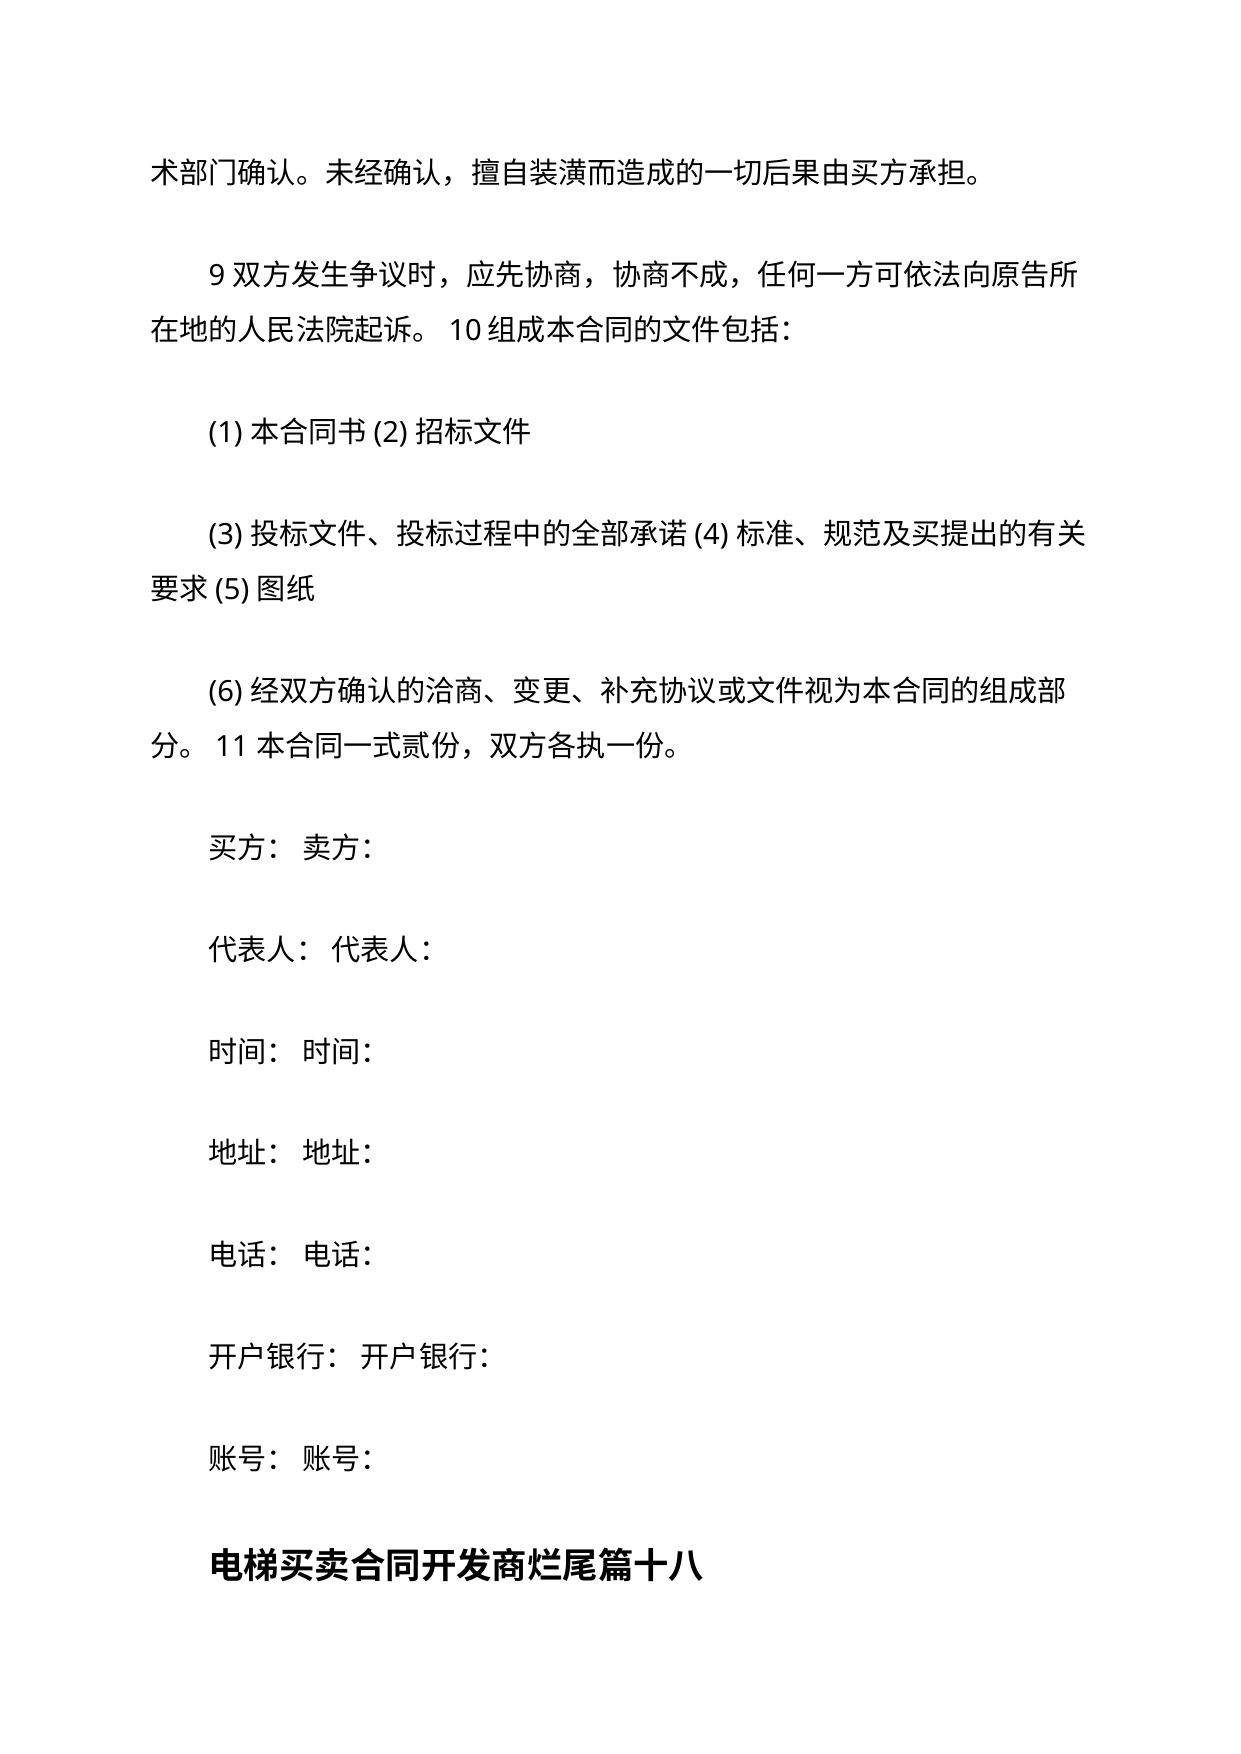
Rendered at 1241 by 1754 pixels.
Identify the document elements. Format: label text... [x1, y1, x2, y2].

text (3) 投标文件、投标过程中的全部承诺 (4) 标准、规范及买提出的有关要求 (5) 图纸 [150, 511, 1090, 608]
text 地址： 地址： [150, 1130, 1090, 1172]
text 买方： 卖方： [150, 825, 1090, 867]
text 代表人： 代表人： [150, 926, 1090, 969]
text (1) 本合同书 (2) 招标文件 [150, 409, 1090, 451]
text 电话： 电话： [150, 1232, 1090, 1274]
text (6) 经双方确认的洽商、变更、补充协议或文件视为本合同的组成部分。 11 本合同一式贰份，双方各执一份。 [150, 668, 1090, 765]
text 开户银行： 开户银行： [150, 1333, 1090, 1376]
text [150, 150, 1090, 192]
text 9 双方发生争议时，应先协商，协商不成，任何一方可依法向原告所在地的人民法院起诉。 10组成本合同的文件包括： [150, 252, 1090, 349]
text 账号： 账号： [150, 1435, 1090, 1478]
text 时间： 时间： [150, 1028, 1090, 1071]
text 电梯买卖合同开发商烂尾篇十八 [150, 1537, 1090, 1588]
